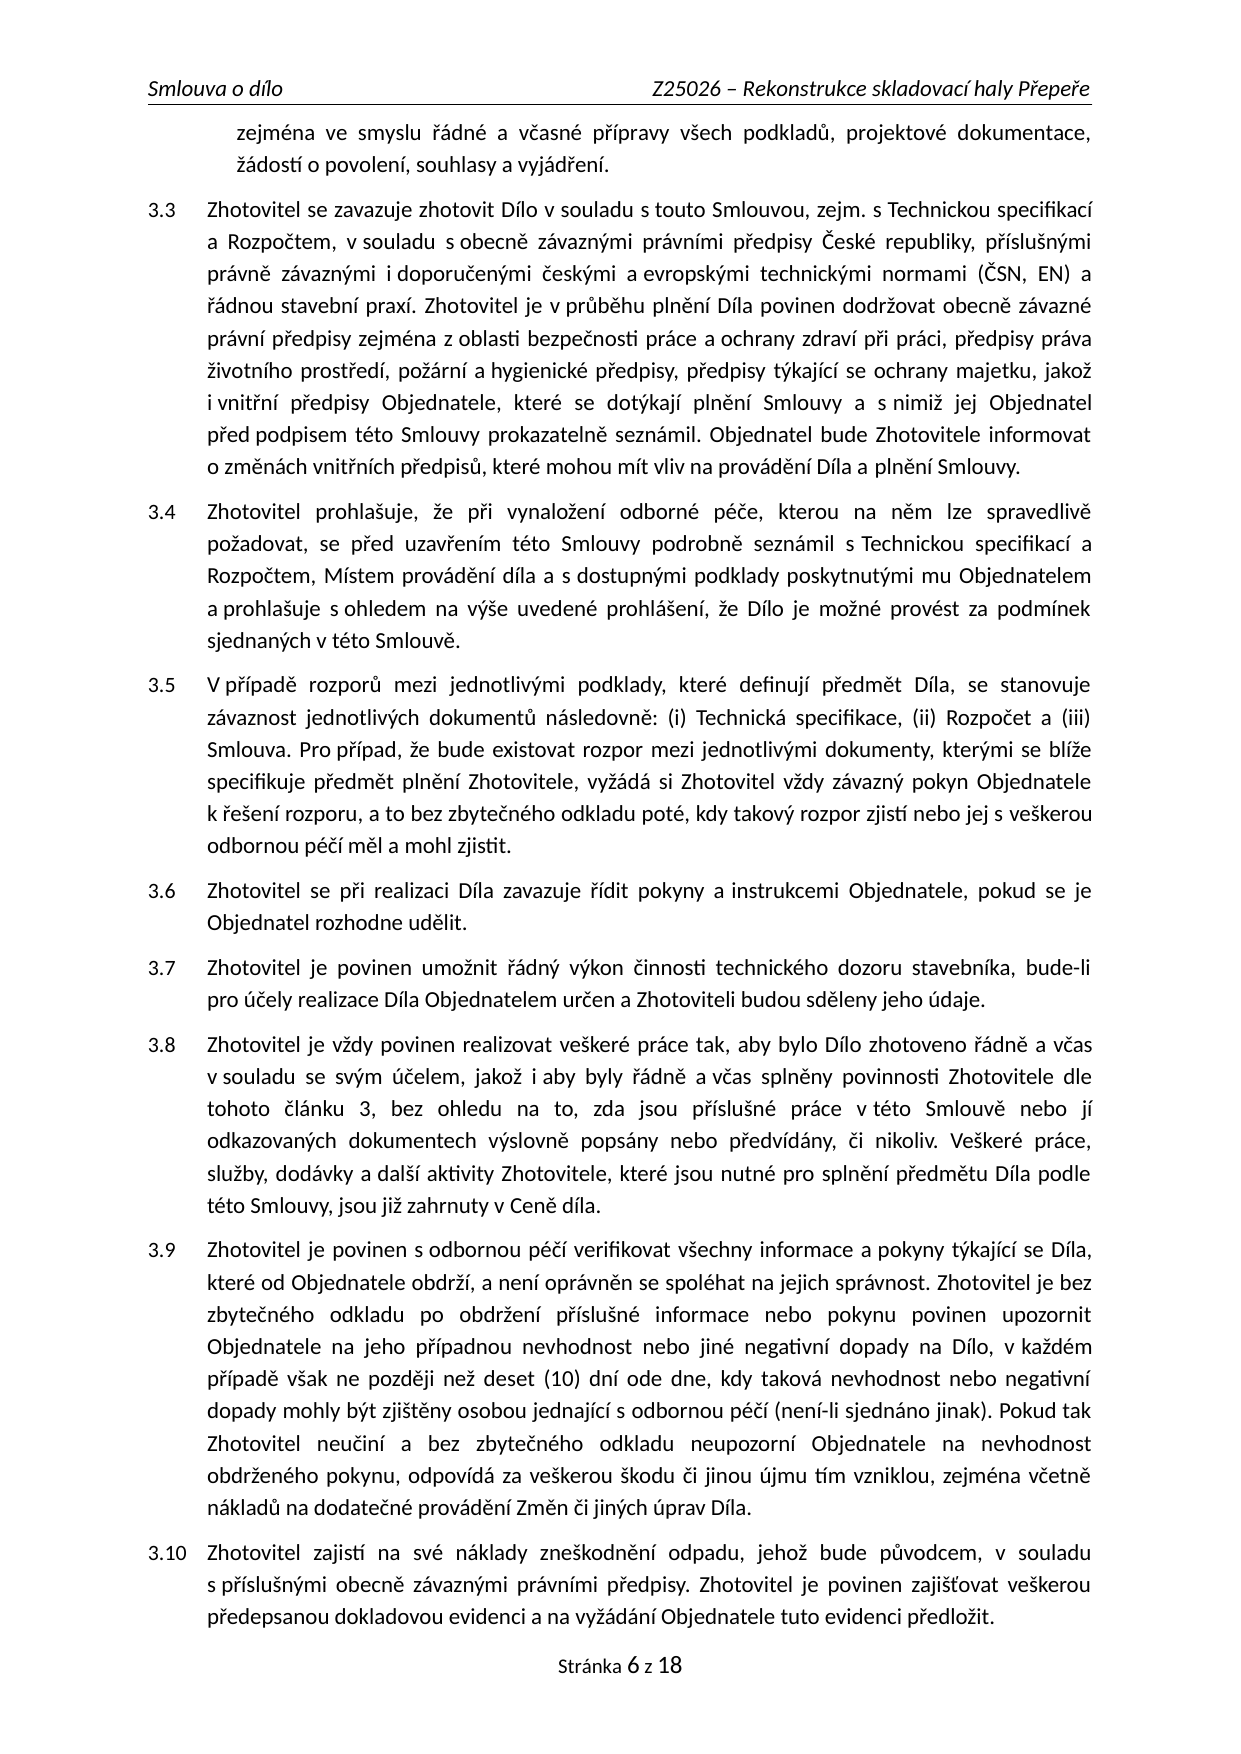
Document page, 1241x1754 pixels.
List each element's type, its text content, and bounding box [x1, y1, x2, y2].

text Zhotovitel je vždy povinen realizovat veškeré práce tak, aby bylo Dílo zhotoveno řádně a včas v souladu se svým účelem, jakož i aby byly řádně a včas splněny povinnosti Zhotovitele dle tohoto článku 3, bez ohledu na to, zda jsou příslušné práce v této Smlouvě nebo jí odkazovaných dokumentech výslovně popsány nebo předvídány, či nikoliv. Veškeré práce, služby, dodávky a další aktivity Zhotovitele, které jsou nutné pro splnění předmětu Díla podle této Smlouvy, jsou již zahrnuty v Ceně díla. [148, 1030, 1092, 1219]
text Zhotovitel je povinen umožnit řádný výkon činnosti technického dozoru stavebníka, bude-li pro účely realizace Díla Objednatelem určen a Zhotoviteli budou sděleny jeho údaje. [148, 953, 1092, 1013]
text Zhotovitel prohlašuje, že při vynaložení odborné péče, kterou na něm lze spravedlivě požadovat, se před uzavřením této Smlouvy podrobně seznámil s Technickou specifikací a Rozpočtem, Místem provádění díla a s dostupnými podklady poskytnutými mu Objednatelem a prohlašuje s ohledem na výše uvedené prohlášení, že Dílo je možné provést za podmínek sjednaných v této Smlouvě. [148, 497, 1092, 654]
text Zhotovitel je povinen s odbornou péčí verifikovat všechny informace a pokyny týkající se Díla, které od Objednatele obdrží, a není oprávněn se spoléhat na jejich správnost. Zhotovitel je bez zbytečného odkladu po obdržení příslušné informace nebo pokynu povinen upozornit Objednatele na jeho případnou nevhodnost nebo jiné negativní dopady na Dílo, v každém případě však ne později než deset (10) dní ode dne, kdy taková nevhodnost nebo negativní dopady mohly být zjištěny osobou jednající s odbornou péčí (není-li sjednáno jinak). Pokud tak Zhotovitel neučiní a bez zbytečného odkladu neupozorní Objednatele na nevhodnost obdrženého pokynu, odpovídá za veškerou škodu či jinou újmu tím vzniklou, zejména včetně nákladů na dodatečné provádění Změn či jiných úprav Díla. [148, 1236, 1092, 1521]
text Zhotovitel se při realizaci Díla zavazuje řídit pokyny a instrukcemi Objednatele, pokud se je Objednatel rozhodne udělit. [148, 876, 1092, 936]
text Zhotovitel zajistí na své náklady zneškodnění odpadu, jehož bude původcem, v souladu s příslušnými obecně závaznými právními předpisy. Zhotovitel je povinen zajišťovat veškerou předepsanou dokladovou evidenci a na vyžádání Objednatele tuto evidenci předložit. [148, 1538, 1092, 1630]
text Zhotovitel se zavazuje zhotovit Dílo v souladu s touto Smlouvou, zejm. s Technickou specifikací a Rozpočtem, v souladu s obecně závaznými právními předpisy České republiky, příslušnými právně závaznými i doporučenými českými a evropskými technickými normami (ČSN, EN) a řádnou stavební praxí. Zhotovitel je v průběhu plnění Díla povinen dodržovat obecně závazné právní předpisy zejména z oblasti bezpečnosti práce a ochrany zdraví při práci, předpisy práva životního prostředí, požární a hygienické předpisy, předpisy týkající se ochrany majetku, jakož i vnitřní předpisy Objednatele, které se dotýkají plnění Smlouvy a s nimiž jej Objednatel před podpisem této Smlouvy prokazatelně seznámil. Objednatel bude Zhotovitele informovat o změnách vnitřních předpisů, které mohou mít vliv na provádění Díla a plnění Smlouvy. [148, 195, 1092, 481]
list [207, 118, 1092, 178]
text V případě rozporů mezi jednotlivými podklady, které definují předmět Díla, se stanovuje závaznost jednotlivých dokumentů následovně: (i) Technická specifikace, (ii) Rozpočet a (iii) Smlouva. Pro případ, že bude existovat rozpor mezi jednotlivými dokumenty, kterými se blíže specifikuje předmět plnění Zhotovitele, vyžádá si Zhotovitel vždy závazný pokyn Objednatele k řešení rozporu, a to bez zbytečného odkladu poté, kdy takový rozpor zjistí nebo jej s veškerou odbornou péčí měl a mohl zjistit. [148, 671, 1092, 859]
